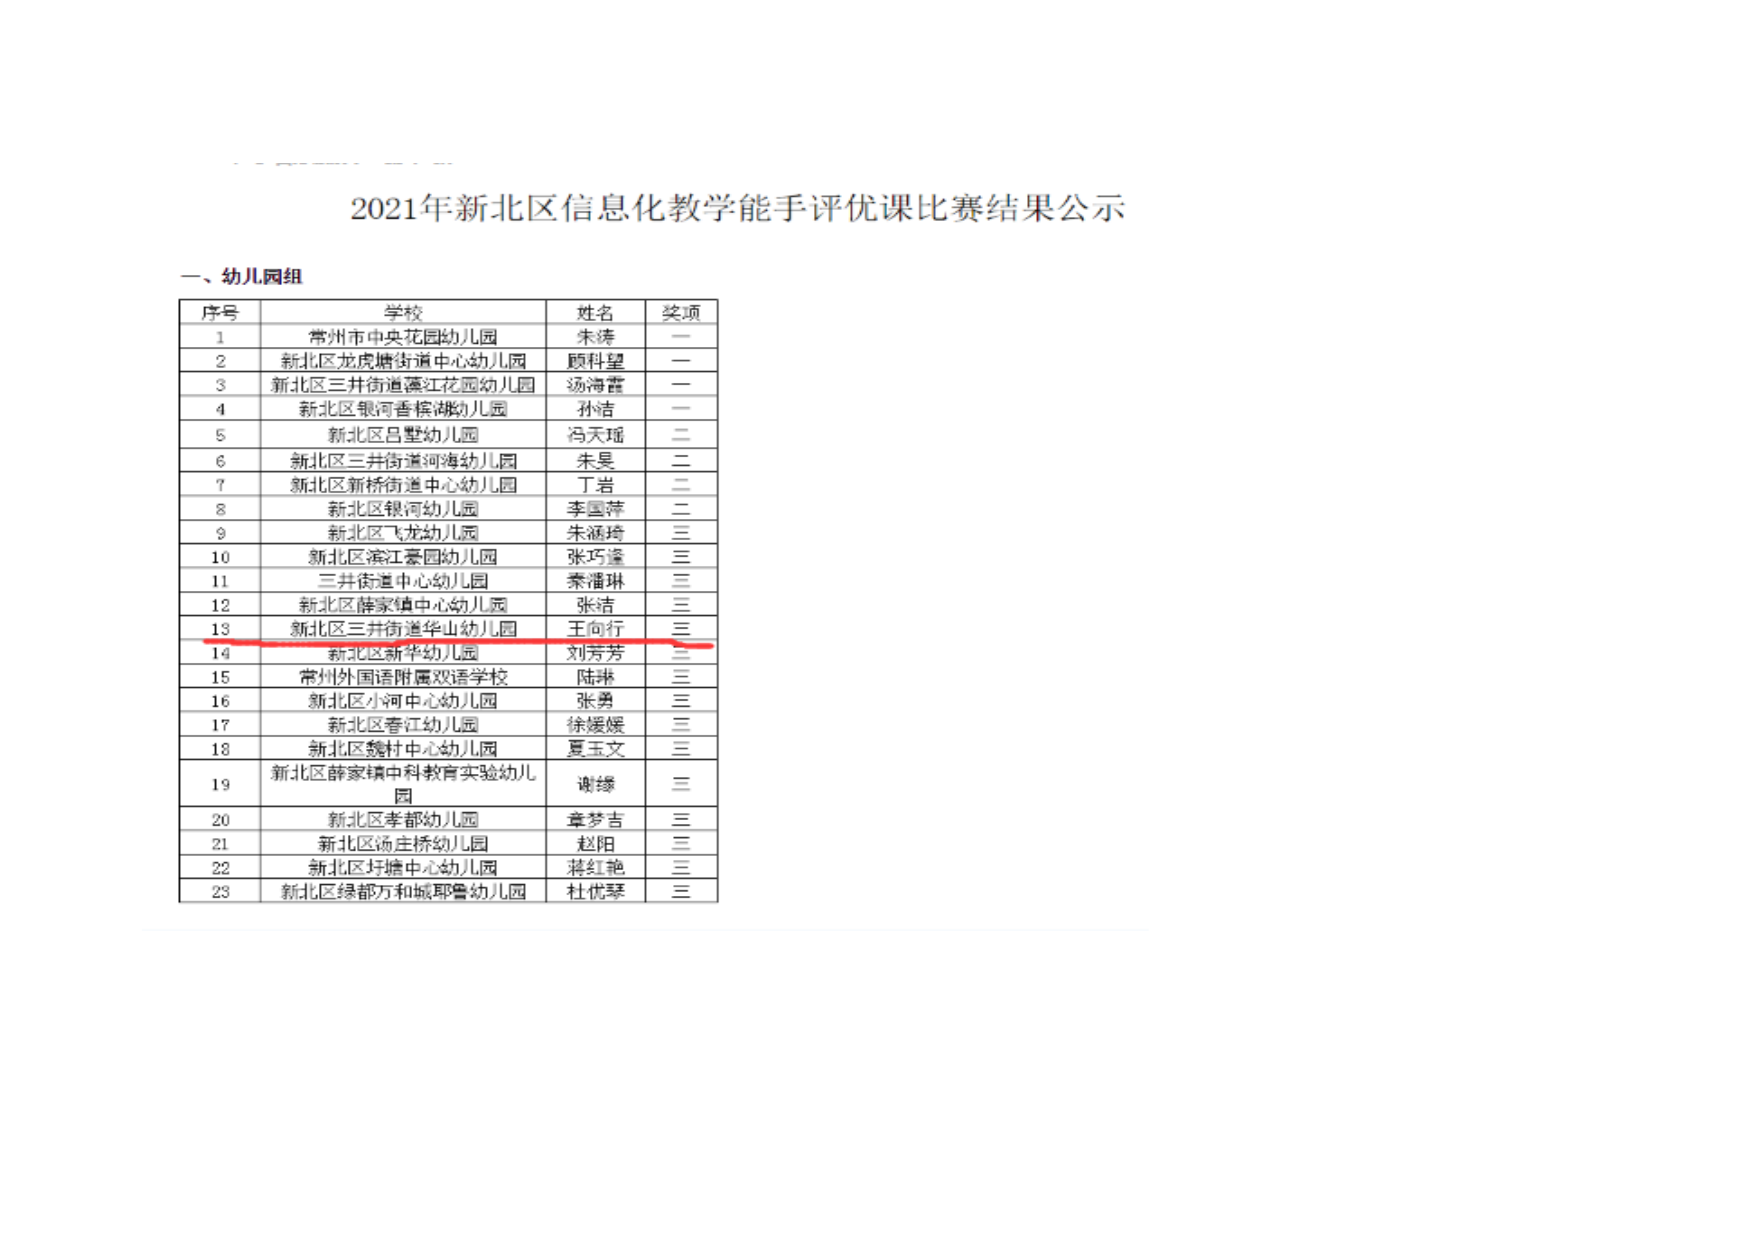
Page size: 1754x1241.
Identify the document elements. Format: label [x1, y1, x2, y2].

picture [141, 163, 1149, 931]
